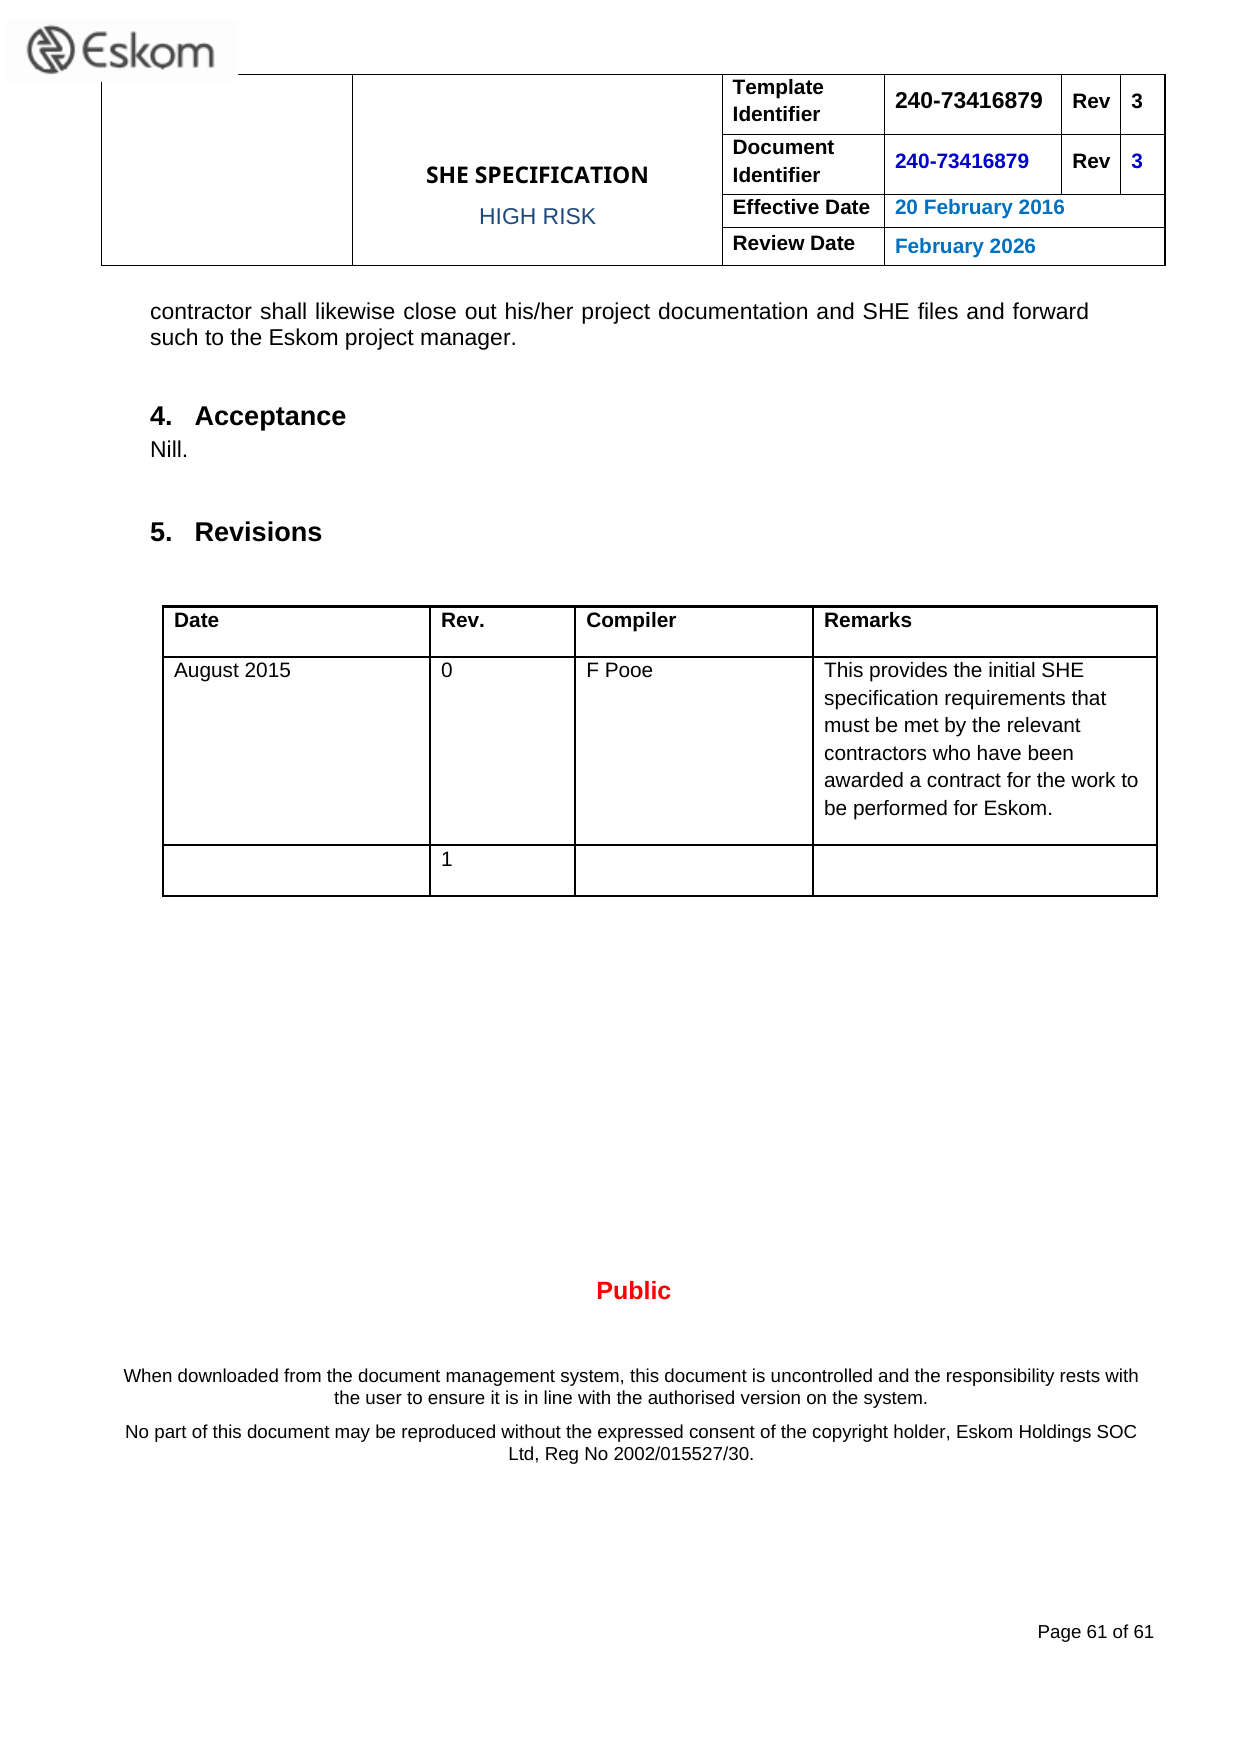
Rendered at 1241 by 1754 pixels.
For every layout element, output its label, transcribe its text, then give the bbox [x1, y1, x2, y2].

table_cell 1 [431, 846, 574, 895]
table_cell August 2015 [164, 658, 429, 844]
table_cell [164, 846, 429, 895]
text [150, 298, 1090, 350]
table_header Rev. [431, 608, 574, 656]
table_cell [576, 846, 812, 895]
subtitle Acceptance [150, 400, 1090, 432]
table_cell 0 [431, 658, 574, 844]
table_header Remarks [814, 608, 1156, 656]
subtitle Revisions [150, 516, 1090, 548]
table_cell F Pooe [576, 658, 812, 844]
table_header Date [164, 608, 429, 656]
table_cell [814, 846, 1156, 895]
table_header Compiler [576, 608, 812, 656]
table_cell This provides the initial SHE specification requirements that must be met by the relevant contractors who have been awarded a contract for the work to be performed for Eskom. [814, 658, 1156, 844]
text Nill. [150, 436, 1090, 463]
